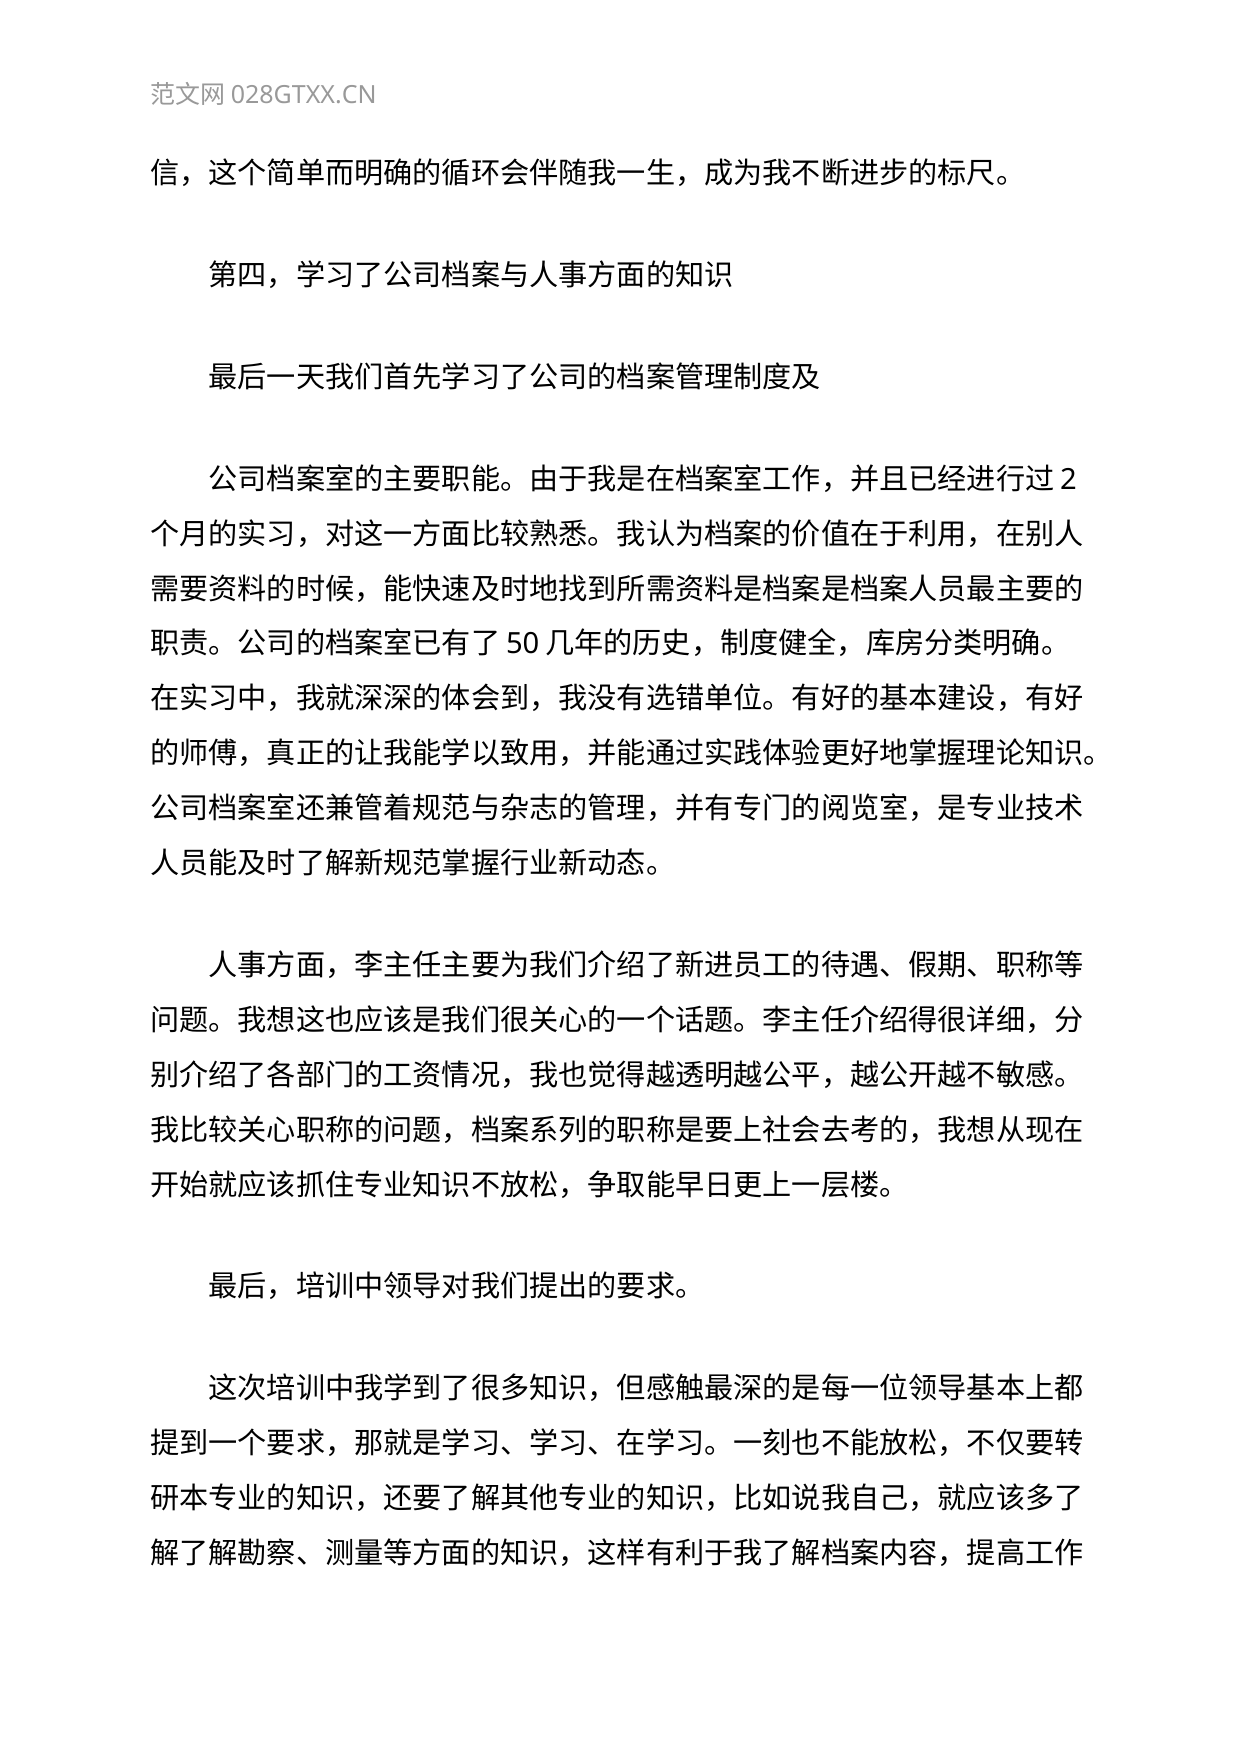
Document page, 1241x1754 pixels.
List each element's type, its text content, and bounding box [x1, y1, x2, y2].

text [150, 150, 1090, 192]
text 最后，培训中领导对我们提出的要求。 [150, 1263, 1090, 1305]
text 最后一天我们首先学习了公司的档案管理制度及 [150, 353, 1090, 396]
text 人事方面，李主任主要为我们介绍了新进员工的待遇、假期、职称等问题。我想这也应该是我们很关心的一个话题。李主任介绍得很详细，分别介绍了各部门的工资情况，我也觉得越透明越公平，越公开越不敏感。我比较关心职称的问题，档案系列的职称是要上社会去考的，我想从现在开始就应该抓住专业知识不放松，争取能早日更上一层楼。 [150, 942, 1090, 1203]
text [150, 1365, 1090, 1572]
text 公司档案室的主要职能。由于我是在档案室工作，并且已经进行过2个月的实习，对这一方面比较熟悉。我认为档案的价值在于利用，在别人需要资料的时候，能快速及时地找到所需资料是档案是档案人员最主要的职责。公司的档案室已有了50几年的历史，制度健全，库房分类明确。在实习中，我就深深的体会到，我没有选错单位。有好的基本建设，有好的师傅，真正的让我能学以致用，并能通过实践体验更好地掌握理论知识。公司档案室还兼管着规范与杂志的管理，并有专门的阅览室，是专业技术人员能及时了解新规范掌握行业新动态。 [150, 455, 1090, 882]
text 第四，学习了公司档案与人事方面的知识 [150, 252, 1090, 294]
